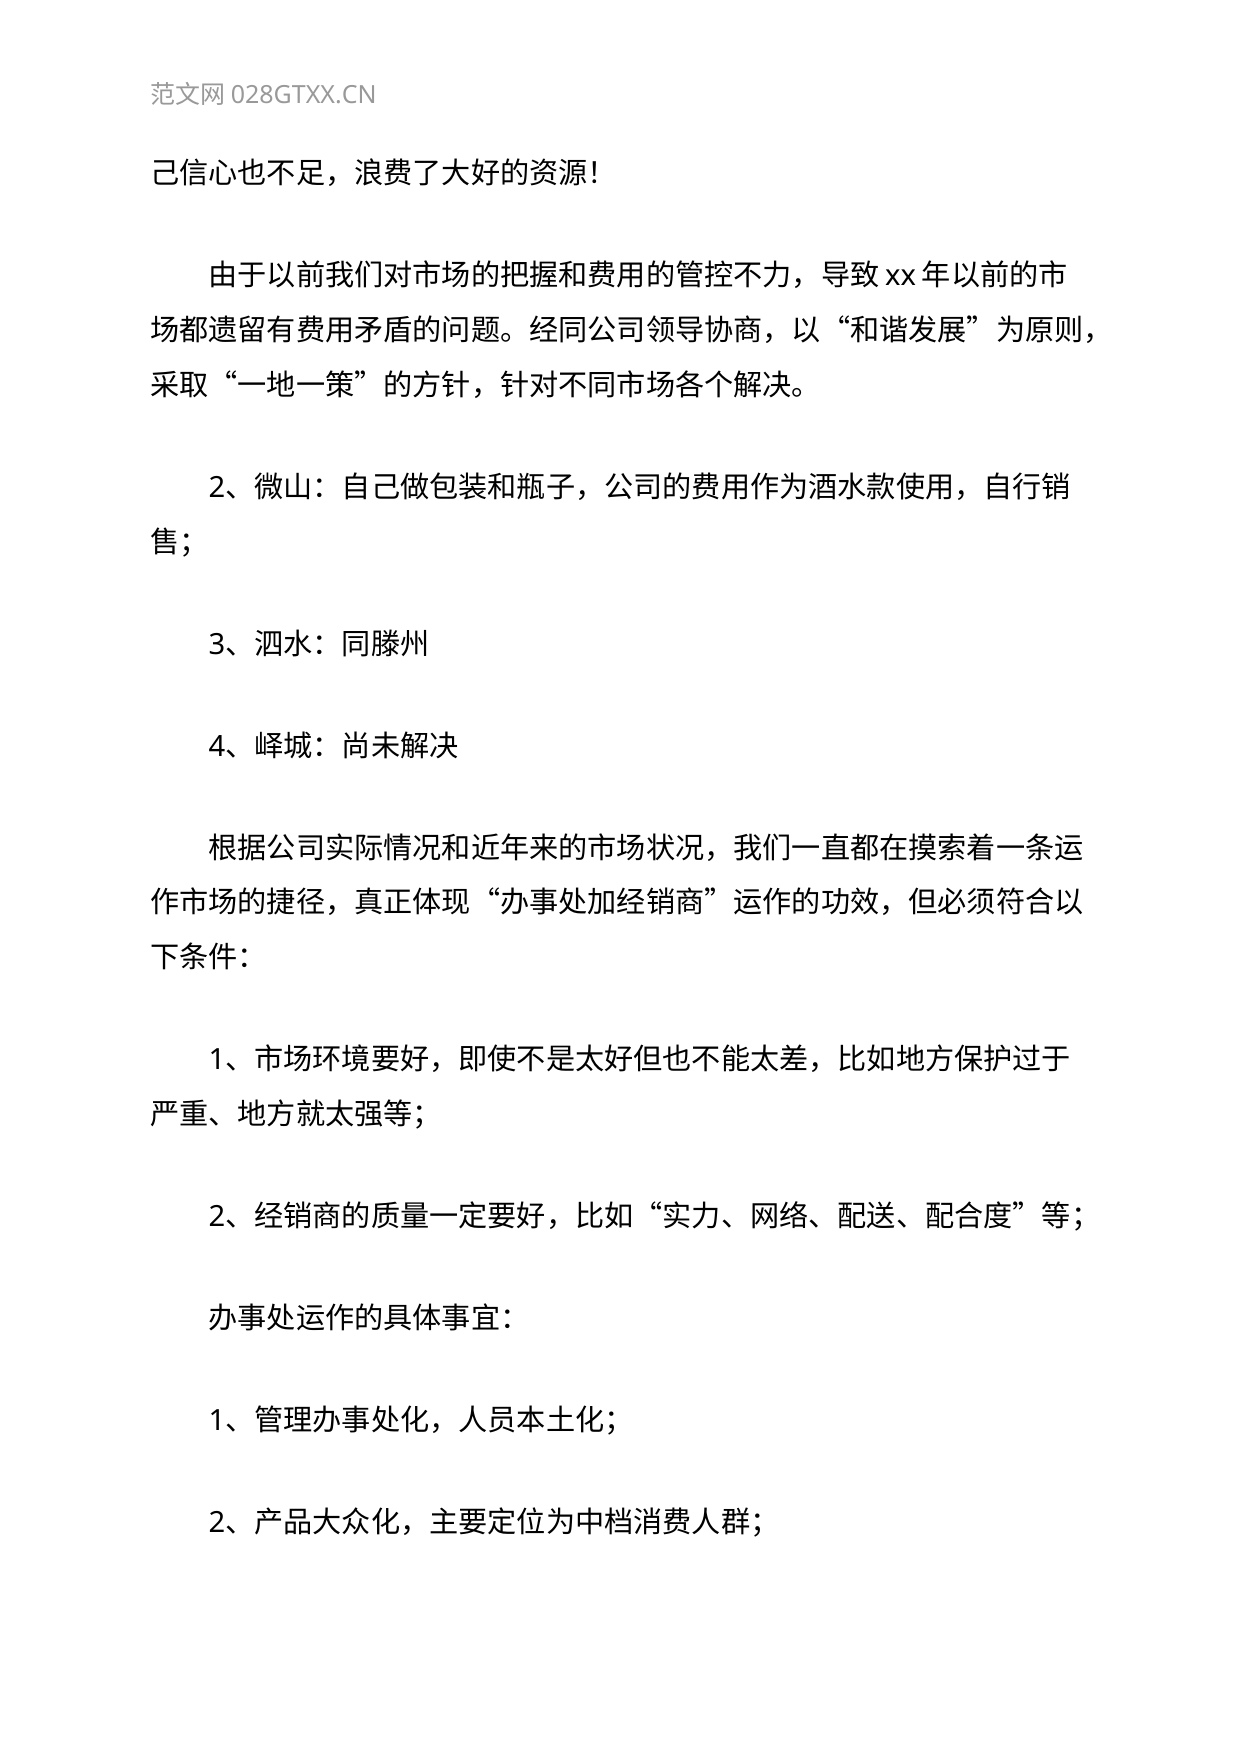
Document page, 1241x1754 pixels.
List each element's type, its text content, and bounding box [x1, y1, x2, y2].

text 办事处运作的具体事宜： [150, 1294, 1090, 1337]
text 3、泗水：同滕州 [150, 620, 1090, 663]
text 4、峄城：尚未解决 [150, 722, 1090, 764]
text 2、经销商的质量一定要好，比如“实力、网络、配送、配合度”等； [150, 1192, 1090, 1235]
text 1、管理办事处化，人员本土化； [150, 1396, 1090, 1439]
text 由于以前我们对市场的把握和费用的管控不力，导致xx年以前的市场都遗留有费用矛盾的问题。经同公司领导协商，以“和谐发展”为原则，采取“一地一策”的方针，针对不同市场各个解决。 [150, 252, 1090, 404]
text 2、产品大众化，主要定位为中档消费人群； [150, 1498, 1090, 1541]
text 1、市场环境要好，即使不是太好但也不能太差，比如地方保护过于严重、地方就太强等； [150, 1036, 1090, 1133]
text 根据公司实际情况和近年来的市场状况，我们一直都在摸索着一条运作市场的捷径，真正体现“办事处加经销商”运作的功效，但必须符合以下条件： [150, 824, 1090, 976]
text 2、微山：自己做包装和瓶子，公司的费用作为酒水款使用，自行销售； [150, 463, 1090, 561]
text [150, 150, 1090, 192]
